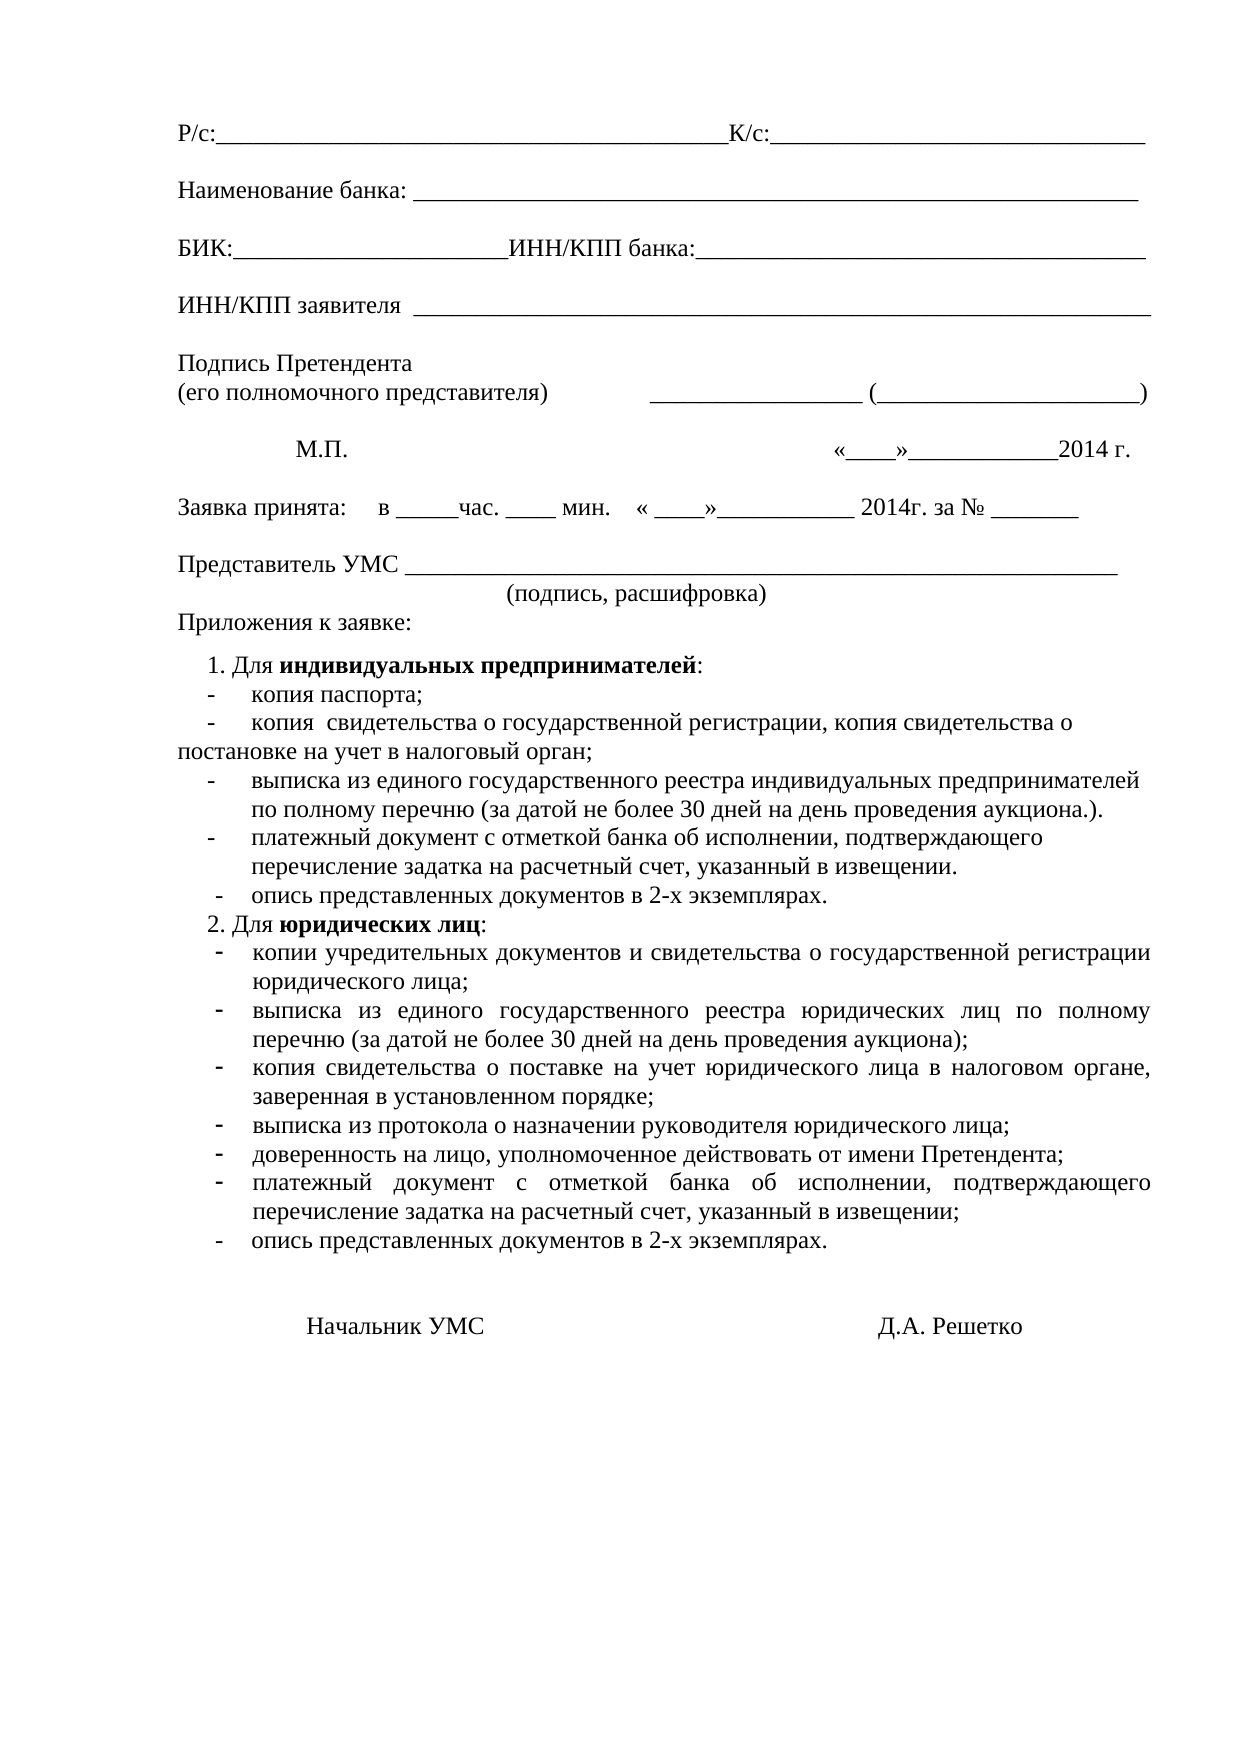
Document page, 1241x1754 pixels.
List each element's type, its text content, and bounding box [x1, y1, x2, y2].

text Наименование банка: __________________________________________________________ [177, 176, 1152, 204]
text - выписка из единого государственного реестра индивидуальных предпринимателей по полному перечню (за датой не более 30 дней на день проведения аукциона.). [207, 765, 1152, 822]
text ИНН/КПП заявителя ___________________________________________________________ [177, 291, 1152, 319]
text М.П. «____»____________2014 г. [177, 434, 1152, 463]
text Приложения к заявке: [177, 607, 1152, 636]
list выписка из протокола о назначении руководителя юридического лица; [215, 1110, 1152, 1139]
text Заявка принята: в _____час. ____ мин. « ____»___________ 2014г. за № _______ [177, 492, 1152, 521]
text - опись представленных документов в 2-х экземплярах. [215, 1225, 1152, 1254]
list копия свидетельства о поставке на учет юридического лица в налоговом органе, заверенная в установленном порядке; [215, 1052, 1152, 1110]
text (его полномочного представителя) _________________ (_____________________) [177, 377, 1152, 406]
text Р/с:_________________________________________К/с:______________________________ [177, 118, 1152, 147]
text - опись представленных документов в 2-х экземплярах. [215, 880, 1152, 909]
text 2. Для юридических лиц: [207, 909, 1152, 937]
text Начальник УМС Д.А. Решетко [177, 1311, 1152, 1340]
text БИК:______________________ИНН/КПП банка:____________________________________ [177, 233, 1152, 262]
text (подпись, расшифровка) [121, 578, 1152, 607]
text - копия паспорта; [207, 679, 1152, 707]
text - платежный документ с отметкой банка об исполнении, подтверждающего перечисление задатка на расчетный счет, указанный в извещении. [207, 822, 1152, 880]
text Представитель УМС _________________________________________________________ [121, 549, 1152, 578]
text - копия свидетельства о государственной регистрации, копия свидетельства о постановке на учет в налоговый орган; [177, 707, 1152, 765]
list копии учредительных документов и свидетельства о государственной регистрации юридического лица; [215, 937, 1152, 995]
list доверенность на лицо, уполномоченное действовать от имени Претендента; [215, 1139, 1152, 1167]
list выписка из единого государственного реестра юридических лиц по полному перечню (за датой не более 30 дней на день проведения аукциона); [215, 995, 1152, 1052]
list платежный документ с отметкой банка об исполнении, подтверждающего перечисление задатка на расчетный счет, указанный в извещении; [215, 1167, 1152, 1225]
text 1. Для индивидуальных предпринимателей: [207, 650, 1152, 679]
text Подпись Претендента [177, 348, 1152, 377]
